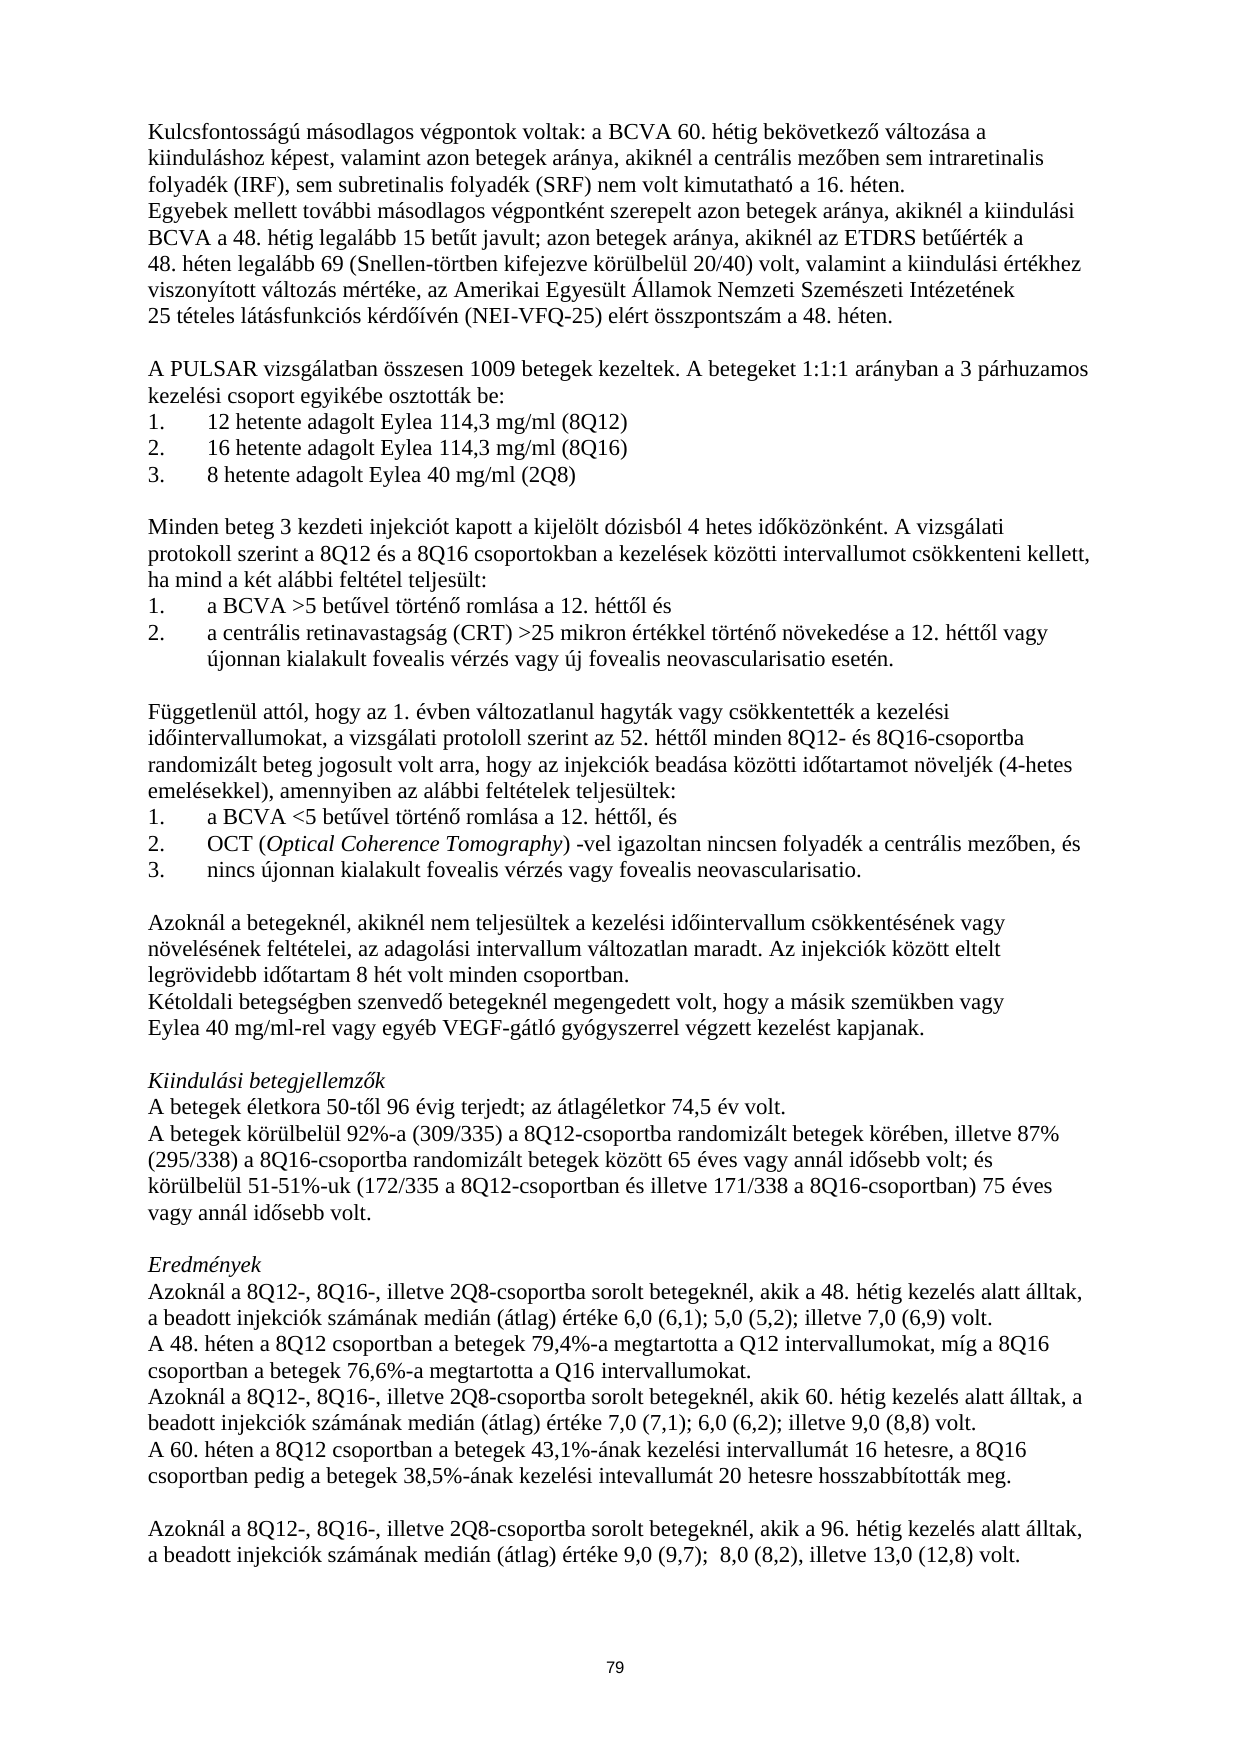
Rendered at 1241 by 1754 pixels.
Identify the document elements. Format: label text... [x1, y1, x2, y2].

text Eredmények [148, 1251, 1092, 1278]
text Kulcsfontosságú másodlagos végpontok voltak: a BCVA 60. hétig bekövetkező változása a kiinduláshoz képest, valamint azon betegek aránya, akiknél a centrális mezőben sem intraretinalis folyadék (IRF), sem subretinalis folyadék (SRF) nem volt kimutatható a 16. héten. [148, 118, 1092, 197]
text A betegek körülbelül 92%-a (309/335) a 8Q12-csoportba randomizált betegek körében, illetve 87% (295/338) a 8Q16-csoportba randomizált betegek között 65 éves vagy annál idősebb volt; és körülbelül 51-51%-uk (172/335 a 8Q12-csoportban és illetve 171/338 a 8Q16-csoportban) 75 éves vagy annál idősebb volt. [148, 1119, 1092, 1225]
list nincs újonnan kialakult fovealis vérzés vagy fovealis neovascularisatio. [148, 856, 1092, 882]
text Azoknál a betegeknél, akiknél nem teljesültek a kezelési időintervallum csökkentésének vagy növelésének feltételei, az adagolási intervallum változatlan maradt. Az injekciók között eltelt legrövidebb időtartam 8 hét volt minden csoportban. [148, 909, 1092, 988]
list 12 hetente adagolt Eylea 114,3 mg/ml (8Q12) [148, 408, 1092, 434]
text Azoknál a 8Q12-, 8Q16-, illetve 2Q8-csoportba sorolt betegeknél, akik a 48. hétig kezelés alatt álltak, a beadott injekciók számának medián (átlag) értéke 6,0 (6,1); 5,0 (5,2); illetve 7,0 (6,9) volt. [148, 1278, 1092, 1330]
text Függetlenül attól, hogy az 1. évben változatlanul hagyták vagy csökkentették a kezelési időintervallumokat, a vizsgálati protololl szerint az 52. héttől minden 8Q12- és 8Q16-csoportba randomizált beteg jogosult volt arra, hogy az injekciók beadása közötti időtartamot növeljék (4-hetes emelésekkel), amennyiben az alábbi feltételek teljesültek: [148, 698, 1092, 803]
text Minden beteg 3 kezdeti injekciót kapott a kijelölt dózisból 4 hetes időközönként. A vizsgálati protokoll szerint a 8Q12 és a 8Q16 csoportokban a kezelések közötti intervallumot csökkenteni kellett, ha mind a két alábbi feltétel teljesült: [148, 513, 1092, 592]
text A 48. héten a 8Q12 csoportban a betegek 79,4%-a megtartotta a Q12 intervallumokat, míg a 8Q16 csoportban a betegek 76,6%-a megtartotta a Q16 intervallumokat. [148, 1330, 1092, 1383]
text Azoknál a 8Q12-, 8Q16-, illetve 2Q8-csoportba sorolt betegeknél, akik a 96. hétig kezelés alatt álltak, a beadott injekciók számának medián (átlag) értéke 9,0 (9,7); 8,0 (8,2), illetve 13,0 (12,8) volt. [148, 1515, 1092, 1568]
list a BCVA <5 betűvel történő romlása a 12. héttől, és [148, 803, 1092, 830]
list a BCVA >5 betűvel történő romlása a 12. héttől és [148, 592, 1092, 619]
text Kétoldali betegségben szenvedő betegeknél megengedett volt, hogy a másik szemükben vagy Eylea 40 mg/ml-rel vagy egyéb VEGF-gátló gyógyszerrel végzett kezelést kapjanak. [148, 988, 1092, 1041]
list 8 hetente adagolt Eylea 40 mg/ml (2Q8) [148, 461, 1092, 487]
list a centrális retinavastagság (CRT) >25 mikron értékkel történő növekedése a 12. héttől vagy újonnan kialakult fovealis vérzés vagy új fovealis neovascularisatio esetén. [148, 619, 1092, 672]
list 16 hetente adagolt Eylea 114,3 mg/ml (8Q16) [148, 434, 1092, 461]
text A 60. héten a 8Q12 csoportban a betegek 43,1%-ának kezelési intervallumát 16 hetesre, a 8Q16 csoportban pedig a betegek 38,5%-ának kezelési intevallumát 20 hetesre hosszabbították meg. [148, 1436, 1092, 1488]
list OCT (Optical Coherence Tomography) -vel igazoltan nincsen folyadék a centrális mezőben, és [148, 830, 1092, 856]
text A PULSAR vizsgálatban összesen 1009 betegek kezeltek. A betegeket 1:1:1 arányban a 3 párhuzamos kezelési csoport egyikébe osztották be: [148, 355, 1092, 408]
text A betegek életkora 50-től 96 évig terjedt; az átlagéletkor 74,5 év volt. [148, 1093, 1092, 1119]
text Azoknál a 8Q12-, 8Q16-, illetve 2Q8-csoportba sorolt betegeknél, akik 60. hétig kezelés alatt álltak, a beadott injekciók számának medián (átlag) értéke 7,0 (7,1); 6,0 (6,2); illetve 9,0 (8,8) volt. [148, 1383, 1092, 1436]
text Kiindulási betegjellemzők [148, 1067, 1092, 1093]
text Egyebek mellett további másodlagos végpontként szerepelt azon betegek aránya, akiknél a kiindulási BCVA a 48. hétig legalább 15 betűt javult; azon betegek aránya, akiknél az ETDRS betűérték a 48. héten legalább 69 (Snellen-törtben kifejezve körülbelül 20/40) volt, valamint a kiindulási értékhez viszonyított változás mértéke, az Amerikai Egyesült Államok Nemzeti Szemészeti Intézetének 25 tételes látásfunkciós kérdőívén (NEI-VFQ-25) elért összpontszám a 48. héten. [148, 197, 1092, 329]
